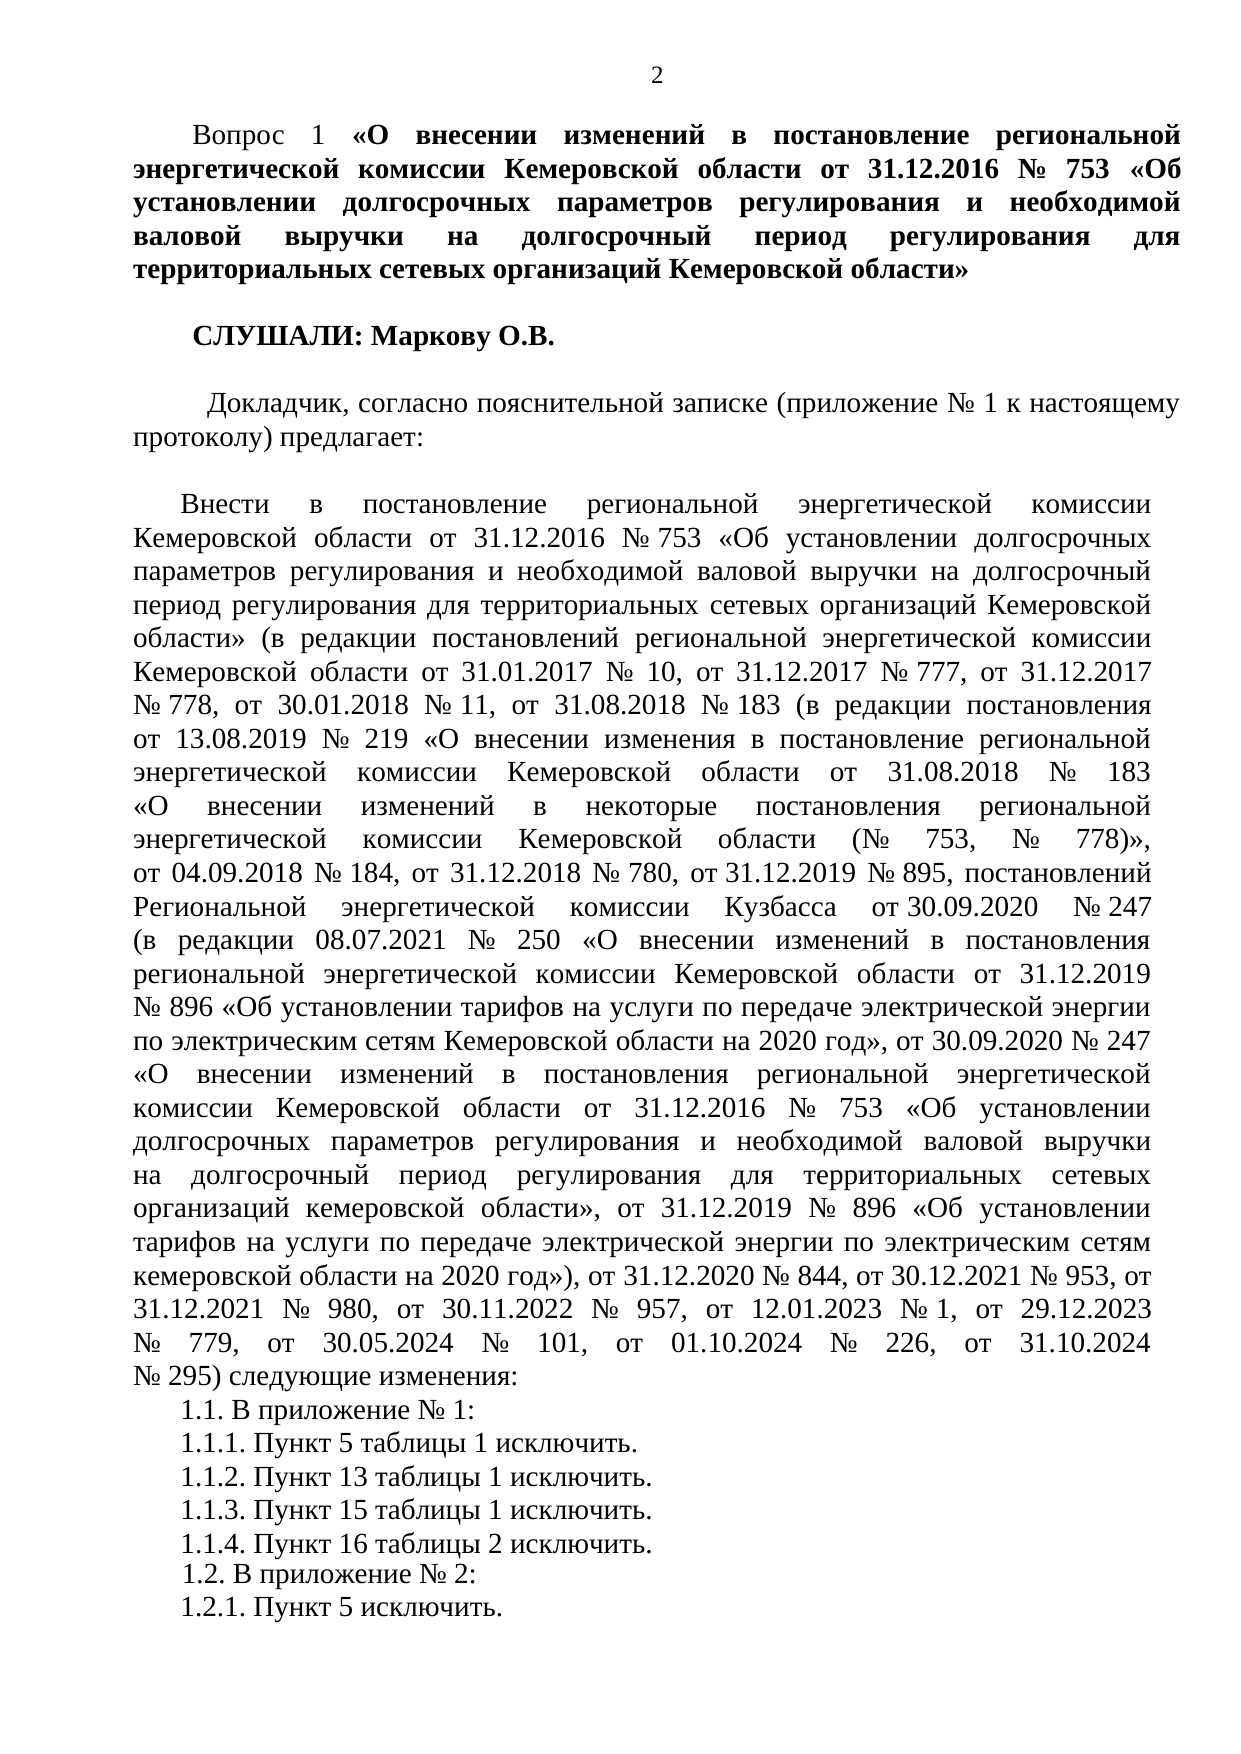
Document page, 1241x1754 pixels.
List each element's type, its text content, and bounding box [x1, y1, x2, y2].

text 1.1. В приложение № 1: [133, 1392, 1181, 1425]
text Вопрос 1 «О внесении изменений в постановление региональной энергетической комиссии Кемеровской области от 31.12.2016 № 753 «Об установлении долгосрочных параметров регулирования и необходимой валовой выручки на долгосрочный период регулирования для территориальных сетевых организаций Кемеровской области» [133, 117, 1181, 285]
text 1.1.4. Пункт 16 таблицы 2 исключить. [133, 1526, 1181, 1559]
text Докладчик, согласно пояснительной записке (приложение № 1 к настоящему протоколу) предлагает: [133, 386, 1181, 453]
text 1.2.1. Пункт 5 исключить. [133, 1589, 1181, 1623]
text 1.1.3. Пункт 15 таблицы 1 исключить. [133, 1492, 1181, 1526]
text 1.1.1. Пункт 5 таблицы 1 исключить. [133, 1425, 1181, 1459]
text 1.2. В приложение № 2: [133, 1559, 1181, 1589]
text Внести в постановление региональной энергетической комиссии Кемеровской области от 31.12.2016 № 753 «Об установлении долгосрочных параметров регулирования и необходимой валовой выручки на долгосрочный период регулирования для территориальных сетевых организаций Кемеровской области» (в редакции постановлений региональной энергетической комиссии Кемеровской области от 31.01.2017 № 10, от 31.12.2017 № 777, от 31.12.2017 № 778, от 30.01.2018 № 11, от 31.08.2018 № 183 (в редакции постановления от 13.08.2019 № 219 «О внесении изменения в постановление региональной энергетической комиссии Кемеровской области от 31.08.2018 № 183 «О внесении изменений в некоторые постановления региональной энергетической комиссии Кемеровской области (№ 753, № 778)», от 04.09.2018 № 184, от 31.12.2018 № 780, от 31.12.2019 № 895, постановлений Региональной энергетической комиссии Кузбасса от 30.09.2020 № 247 (в редакции 08.07.2021 № 250 «О внесении изменений в постановления региональной энергетической комиссии Кемеровской области от 31.12.2019 № 896 «Об установлении тарифов на услуги по передаче электрической энергии по электрическим сетям Кемеровской области на 2020 год», от 30.09.2020 № 247 «О внесении изменений в постановления региональной энергетической комиссии Кемеровской области от 31.12.2016 № 753 «Об установлении долгосрочных параметров регулирования и необходимой валовой выручки на долгосрочный период регулирования для территориальных сетевых организаций кемеровской области», от 31.12.2019 № 896 «Об установлении тарифов на услуги по передаче электрической энергии по электрическим сетям кемеровской области на 2020 год»), от 31.12.2020 № 844, от 30.12.2021 № 953, от 31.12.2021 № 980, от 30.11.2022 № 957, от 12.01.2023 № 1, от 29.12.2023 № 779, от 30.05.2024 № 101, от 01.10.2024 № 226, от 31.10.2024 № 295) следующие изменения: [133, 486, 1152, 1392]
text 1.1.2. Пункт 13 таблицы 1 исключить. [133, 1459, 1181, 1492]
text СЛУШАЛИ: Маркову О.В. [133, 318, 1181, 352]
